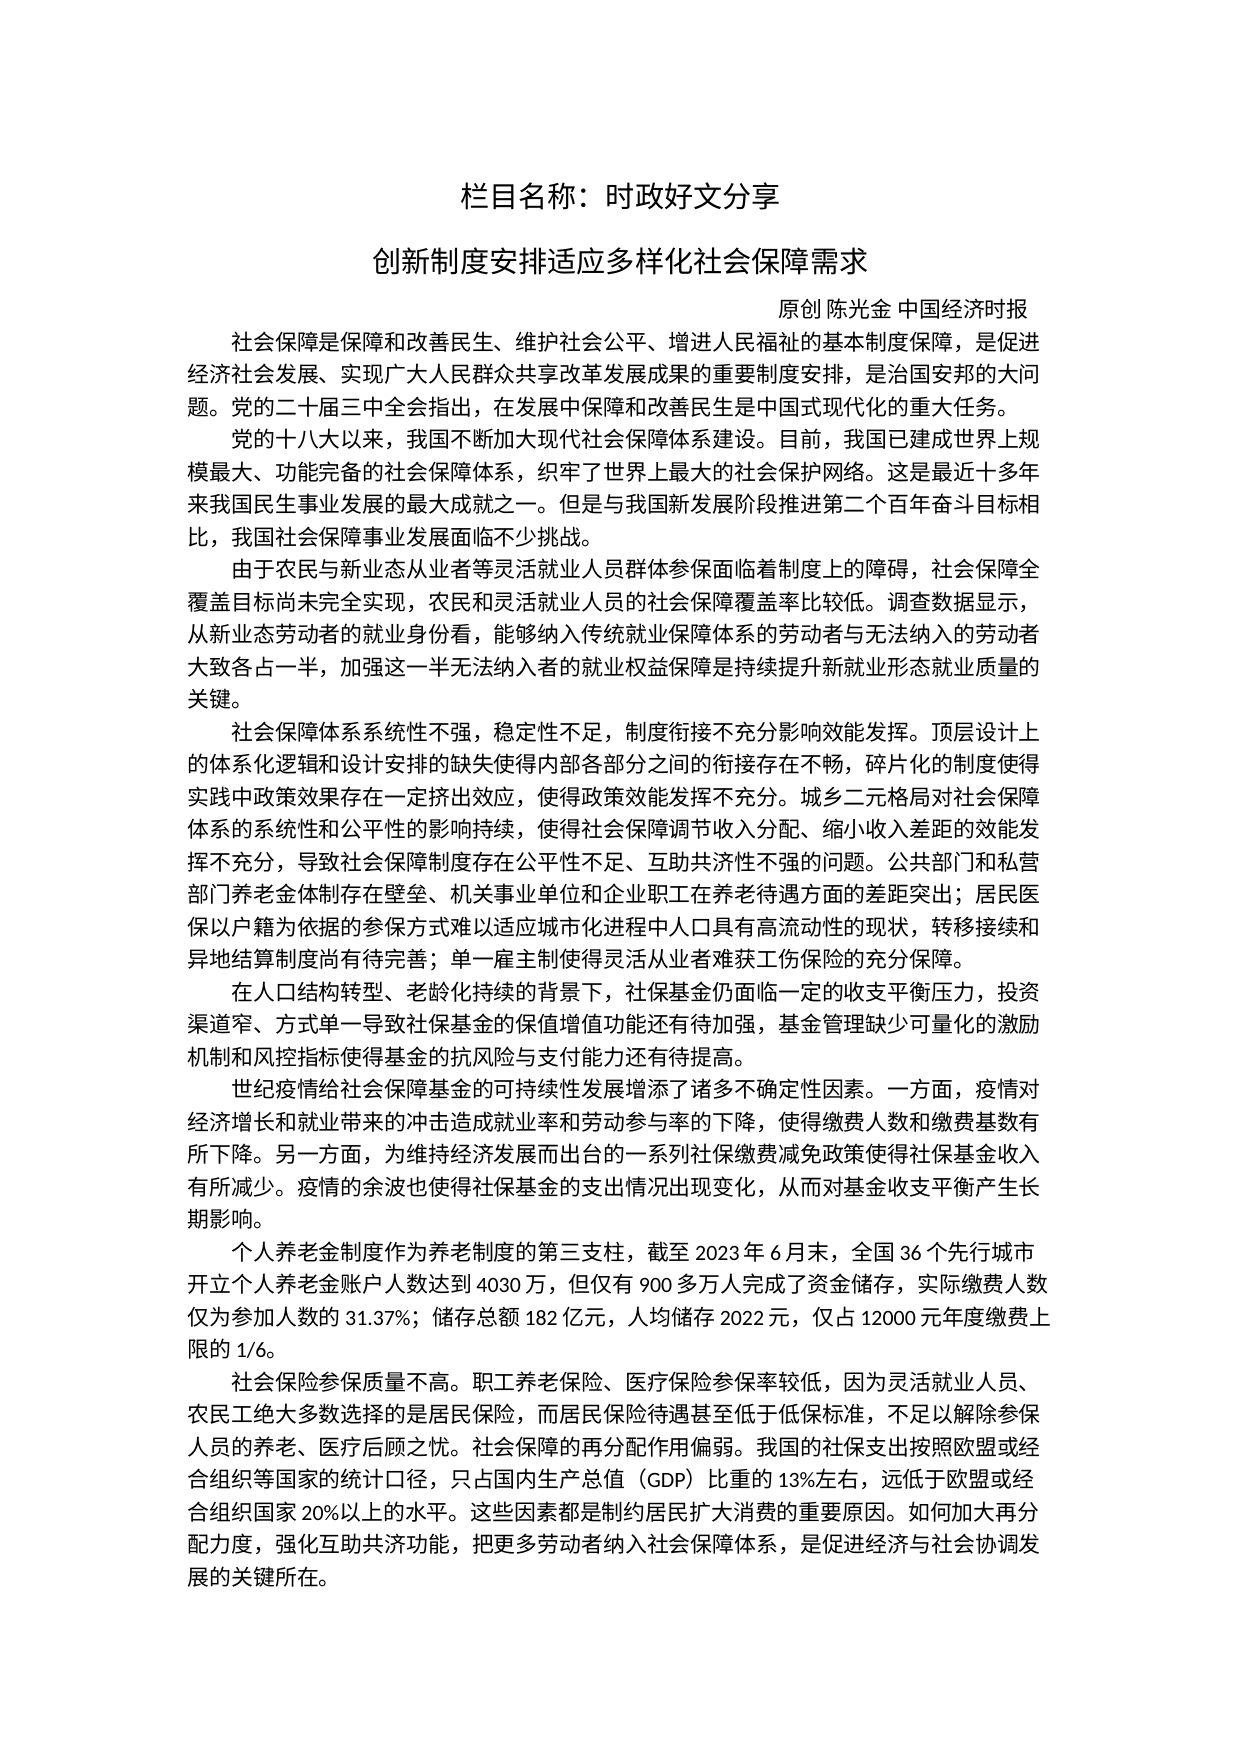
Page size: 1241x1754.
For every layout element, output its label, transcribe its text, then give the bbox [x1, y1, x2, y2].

text 社会保险参保质量不高。职工养老保险、医疗保险参保率较低，因为灵活就业人员、农民工绝大多数选择的是居民保险，而居民保险待遇甚至低于低保标准，不足以解除参保人员的养老、医疗后顾之忧。社会保障的再分配作用偏弱。我国的社保支出按照欧盟或经合组织等国家的统计口径，只占国内生产总值（GDP）比重的13%左右，远低于欧盟或经合组织国家20%以上的水平。这些因素都是制约居民扩大消费的重要原因。如何加大再分配力度，强化互助共济功能，把更多劳动者纳入社会保障体系，是促进经济与社会协调发展的关键所在。 [187, 1364, 1053, 1592]
text 社会保障是保障和改善民生、维护社会公平、增进人民福祉的基本制度保障，是促进经济社会发展、实现广大人民群众共享改革发展成果的重要制度安排，是治国安邦的大问题。党的二十届三中全会指出，在发展中保障和改善民生是中国式现代化的重大任务。 [187, 324, 1053, 422]
text 世纪疫情给社会保障基金的可持续性发展增添了诸多不确定性因素。一方面，疫情对经济增长和就业带来的冲击造成就业率和劳动参与率的下降，使得缴费人数和缴费基数有所下降。另一方面，为维持经济发展而出台的一系列社保缴费减免政策使得社保基金收入有所减少。疫情的余波也使得社保基金的支出情况出现变化，从而对基金收支平衡产生长期影响。 [187, 1072, 1053, 1234]
text 栏目名称：时政好文分享 [187, 162, 1053, 227]
text 个人养老金制度作为养老制度的第三支柱，截至2023年6月末，全国36个先行城市开立个人养老金账户人数达到4030万，但仅有900多万人完成了资金储存，实际缴费人数仅为参加人数的31.37%；储存总额182亿元，人均储存2022元，仅占12000元年度缴费上限的1/6。 [187, 1234, 1053, 1364]
text 创新制度安排适应多样化社会保障需求 [187, 227, 1053, 292]
text 原创 陈光金 中国经济时报 [187, 292, 1053, 324]
text 在人口结构转型、老龄化持续的背景下，社保基金仍面临一定的收支平衡压力，投资渠道窄、方式单一导致社保基金的保值增值功能还有待加强，基金管理缺少可量化的激励机制和风控指标使得基金的抗风险与支付能力还有待提高。 [187, 974, 1053, 1072]
text 由于农民与新业态从业者等灵活就业人员群体参保面临着制度上的障碍，社会保障全覆盖目标尚未完全实现，农民和灵活就业人员的社会保障覆盖率比较低。调查数据显示，从新业态劳动者的就业身份看，能够纳入传统就业保障体系的劳动者与无法纳入的劳动者大致各占一半，加强这一半无法纳入者的就业权益保障是持续提升新就业形态就业质量的关键。 [187, 552, 1053, 714]
text 社会保障体系系统性不强，稳定性不足，制度衔接不充分影响效能发挥。顶层设计上的体系化逻辑和设计安排的缺失使得内部各部分之间的衔接存在不畅，碎片化的制度使得实践中政策效果存在一定挤出效应，使得政策效能发挥不充分。城乡二元格局对社会保障体系的系统性和公平性的影响持续，使得社会保障调节收入分配、缩小收入差距的效能发挥不充分，导致社会保障制度存在公平性不足、互助共济性不强的问题。公共部门和私营部门养老金体制存在壁垒、机关事业单位和企业职工在养老待遇方面的差距突出；居民医保以户籍为依据的参保方式难以适应城市化进程中人口具有高流动性的现状，转移接续和异地结算制度尚有待完善；单一雇主制使得灵活从业者难获工伤保险的充分保障。 [187, 714, 1053, 974]
text 党的十八大以来，我国不断加大现代社会保障体系建设。目前，我国已建成世界上规模最大、功能完备的社会保障体系，织牢了世界上最大的社会保护网络。这是最近十多年来我国民生事业发展的最大成就之一。但是与我国新发展阶段推进第二个百年奋斗目标相比，我国社会保障事业发展面临不少挑战。 [187, 422, 1053, 552]
